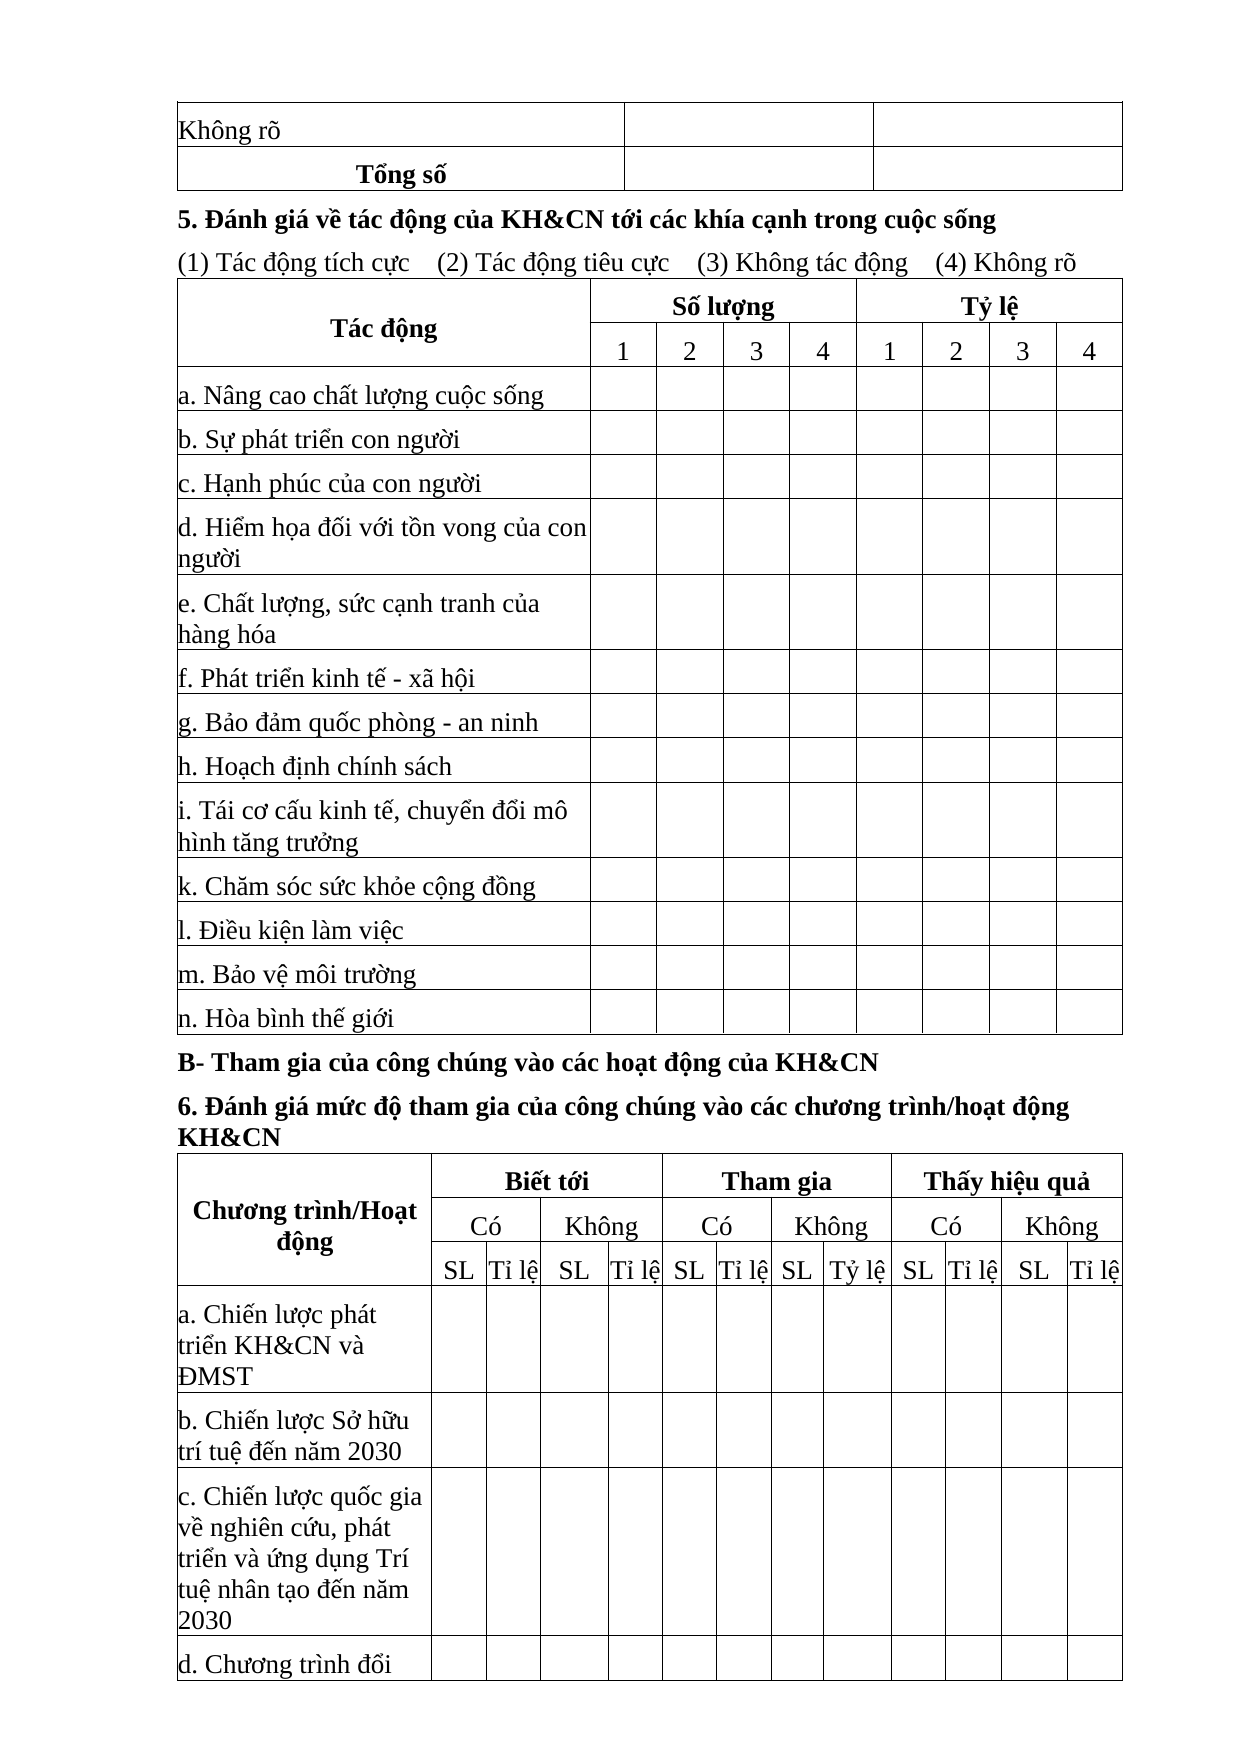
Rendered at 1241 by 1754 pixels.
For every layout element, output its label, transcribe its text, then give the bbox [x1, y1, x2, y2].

table_cell c. Chiến lược quốc gia về nghiên cứu, phát triển và ứng dụng Trí tuệ nhân tạo đến năm 2030 [178, 1468, 431, 1635]
table_cell [591, 694, 656, 737]
table_cell [1057, 902, 1122, 945]
table_header Tác động [178, 279, 590, 366]
table_cell [824, 1393, 891, 1467]
table_cell [990, 499, 1056, 574]
table_cell [1002, 1286, 1067, 1391]
table_cell [1057, 990, 1122, 1033]
table_cell Có [663, 1198, 771, 1241]
table_cell [724, 738, 789, 781]
table_cell [657, 650, 723, 693]
table_cell SL [772, 1242, 823, 1285]
table_cell [923, 499, 989, 574]
table_cell [946, 1468, 1001, 1635]
table_cell [541, 1636, 608, 1679]
table_cell [923, 990, 989, 1033]
table_cell [892, 1468, 945, 1635]
table_cell [625, 147, 873, 190]
text 6. Đánh giá mức độ tham gia của công chúng vào các chương trình/hoạt động KH&CN [177, 1090, 1122, 1152]
table_cell [717, 1636, 771, 1679]
table_cell [1068, 1393, 1122, 1467]
table_cell [609, 1468, 662, 1635]
table_cell [923, 694, 989, 737]
table_cell [657, 694, 723, 737]
table_cell [990, 738, 1056, 781]
table_cell [663, 1393, 716, 1467]
table_cell [1057, 650, 1122, 693]
table_header Chương trình/Hoạt động [178, 1154, 431, 1285]
table_cell [1057, 946, 1122, 989]
table_cell [790, 694, 856, 737]
table_cell [857, 694, 922, 737]
table_cell [591, 738, 656, 781]
table_cell [1057, 499, 1122, 574]
table_cell [946, 1636, 1001, 1679]
table_cell c. Hạnh phúc của con người [178, 455, 590, 498]
table_cell Tỉ lệ [1068, 1242, 1122, 1285]
table_cell [717, 1393, 771, 1467]
table_cell [790, 650, 856, 693]
table_cell [857, 411, 922, 454]
text 5. Đánh giá về tác động của KH&CN tới các khía cạnh trong cuộc sống [177, 203, 1122, 234]
table_cell [657, 902, 723, 945]
table_cell [432, 1468, 486, 1635]
table_cell [990, 858, 1056, 901]
table_cell Tỉ lệ [946, 1242, 1001, 1285]
table_cell [874, 103, 1122, 146]
table_cell Tỉ lệ [609, 1242, 662, 1285]
table_cell [724, 902, 789, 945]
table_cell [790, 455, 856, 498]
table_cell [591, 575, 656, 649]
table_cell Tỉ lệ [717, 1242, 771, 1285]
table_cell [1057, 694, 1122, 737]
table_cell SL [663, 1242, 716, 1285]
table_cell Tỉ lệ [487, 1242, 540, 1285]
table_cell [657, 367, 723, 410]
table_cell a. Chiến lược phát triển KH&CN và ĐMST [178, 1286, 431, 1391]
table_cell [824, 1286, 891, 1391]
table_cell [625, 103, 873, 146]
table_cell [790, 946, 856, 989]
table_cell 1 [857, 323, 922, 366]
table_cell [923, 783, 989, 857]
table_cell Không rõ [178, 103, 624, 146]
table_cell [591, 411, 656, 454]
table_cell [824, 1636, 891, 1679]
table_cell SL [892, 1242, 945, 1285]
table_cell [990, 946, 1056, 989]
table_cell [487, 1393, 540, 1467]
table_cell [657, 858, 723, 901]
table_cell Có [432, 1198, 540, 1241]
table_cell [772, 1636, 823, 1679]
table_cell [657, 990, 723, 1033]
table_cell [657, 411, 723, 454]
table_cell [857, 783, 922, 857]
table_cell [657, 783, 723, 857]
table_cell Không [1002, 1198, 1122, 1241]
table_cell [717, 1468, 771, 1635]
table_cell [724, 455, 789, 498]
table_cell [990, 783, 1056, 857]
table_cell [1057, 783, 1122, 857]
table_cell [824, 1468, 891, 1635]
table_cell [892, 1393, 945, 1467]
table_cell [790, 575, 856, 649]
table_cell n. Hòa bình thế giới [178, 990, 590, 1033]
table_cell 4 [790, 323, 856, 366]
table_cell [1057, 411, 1122, 454]
table_cell [772, 1393, 823, 1467]
table_cell [790, 858, 856, 901]
table_cell i. Tái cơ cấu kinh tế, chuyển đổi mô hình tăng trưởng [178, 783, 590, 857]
table_cell [923, 650, 989, 693]
table_cell [857, 367, 922, 410]
table_cell [724, 694, 789, 737]
table_cell [591, 990, 656, 1033]
table_cell [432, 1636, 486, 1679]
table_cell 3 [990, 323, 1056, 366]
table_cell [990, 650, 1056, 693]
table_cell f. Phát triển kinh tế - xã hội [178, 650, 590, 693]
table_cell [724, 367, 789, 410]
table_cell [923, 367, 989, 410]
table_cell SL [432, 1242, 486, 1285]
table_cell [657, 738, 723, 781]
table_cell [772, 1286, 823, 1391]
table_cell [591, 946, 656, 989]
table_header Tỷ lệ [857, 279, 1122, 322]
table_cell [874, 147, 1122, 190]
table_cell g. Bảo đảm quốc phòng - an ninh [178, 694, 590, 737]
table_cell [591, 650, 656, 693]
table_cell [724, 783, 789, 857]
table_cell l. Điều kiện làm việc [178, 902, 590, 945]
table_cell 2 [657, 323, 723, 366]
table_cell [432, 1286, 486, 1391]
table_cell [657, 499, 723, 574]
table_cell [591, 499, 656, 574]
table_cell [663, 1636, 716, 1679]
table_cell [857, 858, 922, 901]
text (1) Tác động tích cực (2) Tác động tiêu cực (3) Không tác động (4) Không rõ [177, 246, 1122, 277]
table_cell [724, 990, 789, 1033]
table_cell [541, 1393, 608, 1467]
table_cell [790, 902, 856, 945]
table_cell [990, 367, 1056, 410]
table_cell [790, 367, 856, 410]
table_cell e. Chất lượng, sức cạnh tranh của hàng hóa [178, 575, 590, 649]
table_cell [724, 650, 789, 693]
table_cell [724, 499, 789, 574]
table_cell SL [541, 1242, 608, 1285]
table_cell [990, 902, 1056, 945]
table_cell [724, 411, 789, 454]
table_cell [857, 946, 922, 989]
table_cell [857, 650, 922, 693]
table_cell [591, 367, 656, 410]
table_cell [717, 1286, 771, 1391]
table_cell Tỷ lệ [824, 1242, 891, 1285]
table_cell [923, 738, 989, 781]
table_cell [923, 455, 989, 498]
table_cell Không [772, 1198, 891, 1241]
table_cell [432, 1393, 486, 1467]
table_cell [892, 1636, 945, 1679]
table_cell SL [1002, 1242, 1067, 1285]
table_cell Tổng số [178, 147, 624, 190]
table_cell [1068, 1468, 1122, 1635]
table_cell [990, 990, 1056, 1033]
table_cell [857, 455, 922, 498]
table_cell b. Chiến lược Sở hữu trí tuệ đến năm 2030 [178, 1393, 431, 1467]
table_cell [724, 575, 789, 649]
table_cell [487, 1286, 540, 1391]
table_cell [923, 902, 989, 945]
table_cell 2 [923, 323, 989, 366]
table_cell [1002, 1468, 1067, 1635]
table_cell [1068, 1636, 1122, 1679]
table_cell [541, 1286, 608, 1391]
table_cell [790, 499, 856, 574]
table_cell [487, 1636, 540, 1679]
table_header Biết tới [432, 1154, 662, 1197]
table_cell [946, 1286, 1001, 1391]
table_cell [609, 1286, 662, 1391]
table_cell [609, 1636, 662, 1679]
table_cell [1057, 367, 1122, 410]
table_cell [946, 1393, 1001, 1467]
table_cell [790, 411, 856, 454]
table_cell [657, 455, 723, 498]
table_cell 4 [1057, 323, 1122, 366]
table_cell 3 [724, 323, 789, 366]
table_cell 1 [591, 323, 656, 366]
table_cell [772, 1468, 823, 1635]
table_cell [591, 783, 656, 857]
table_cell [1057, 858, 1122, 901]
table_cell [663, 1286, 716, 1391]
table_cell [923, 411, 989, 454]
table_cell [923, 575, 989, 649]
table_cell [1057, 575, 1122, 649]
table_cell [1057, 455, 1122, 498]
table_cell [923, 946, 989, 989]
table_cell [990, 575, 1056, 649]
table_cell [591, 902, 656, 945]
table_cell [857, 738, 922, 781]
table_cell [1057, 738, 1122, 781]
table_cell [857, 575, 922, 649]
table_cell [923, 858, 989, 901]
text B- Tham gia của công chúng vào các hoạt động của KH&CN [177, 1046, 1122, 1078]
table_cell d. Hiểm họa đối với tồn vong của con người [178, 499, 590, 574]
table_cell [541, 1468, 608, 1635]
table_cell [990, 455, 1056, 498]
table_cell Không [541, 1198, 662, 1241]
table_cell [724, 946, 789, 989]
table_cell [990, 694, 1056, 737]
table_cell [657, 575, 723, 649]
table_cell [609, 1393, 662, 1467]
table_cell [857, 902, 922, 945]
table_cell a. Nâng cao chất lượng cuộc sống [178, 367, 590, 410]
table_cell h. Hoạch định chính sách [178, 738, 590, 781]
table_cell [663, 1468, 716, 1635]
table_header Số lượng [591, 279, 856, 322]
table_header Thấy hiệu quả [892, 1154, 1122, 1197]
table_cell Có [892, 1198, 1001, 1241]
table_cell [1002, 1393, 1067, 1467]
table_cell [591, 455, 656, 498]
table_cell [1068, 1286, 1122, 1391]
table_cell [724, 858, 789, 901]
table_cell [857, 499, 922, 574]
table_header Tham gia [663, 1154, 891, 1197]
table_cell [1002, 1636, 1067, 1679]
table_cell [178, 1636, 431, 1679]
table_cell [857, 990, 922, 1033]
table_cell m. Bảo vệ môi trường [178, 946, 590, 989]
table_cell [591, 858, 656, 901]
table_cell [790, 990, 856, 1033]
table_cell [892, 1286, 945, 1391]
table_cell [990, 411, 1056, 454]
table_cell k. Chăm sóc sức khỏe cộng đồng [178, 858, 590, 901]
table_cell [790, 738, 856, 781]
table_cell b. Sự phát triển con người [178, 411, 590, 454]
table_cell [657, 946, 723, 989]
table_cell [487, 1468, 540, 1635]
table_cell [790, 783, 856, 857]
